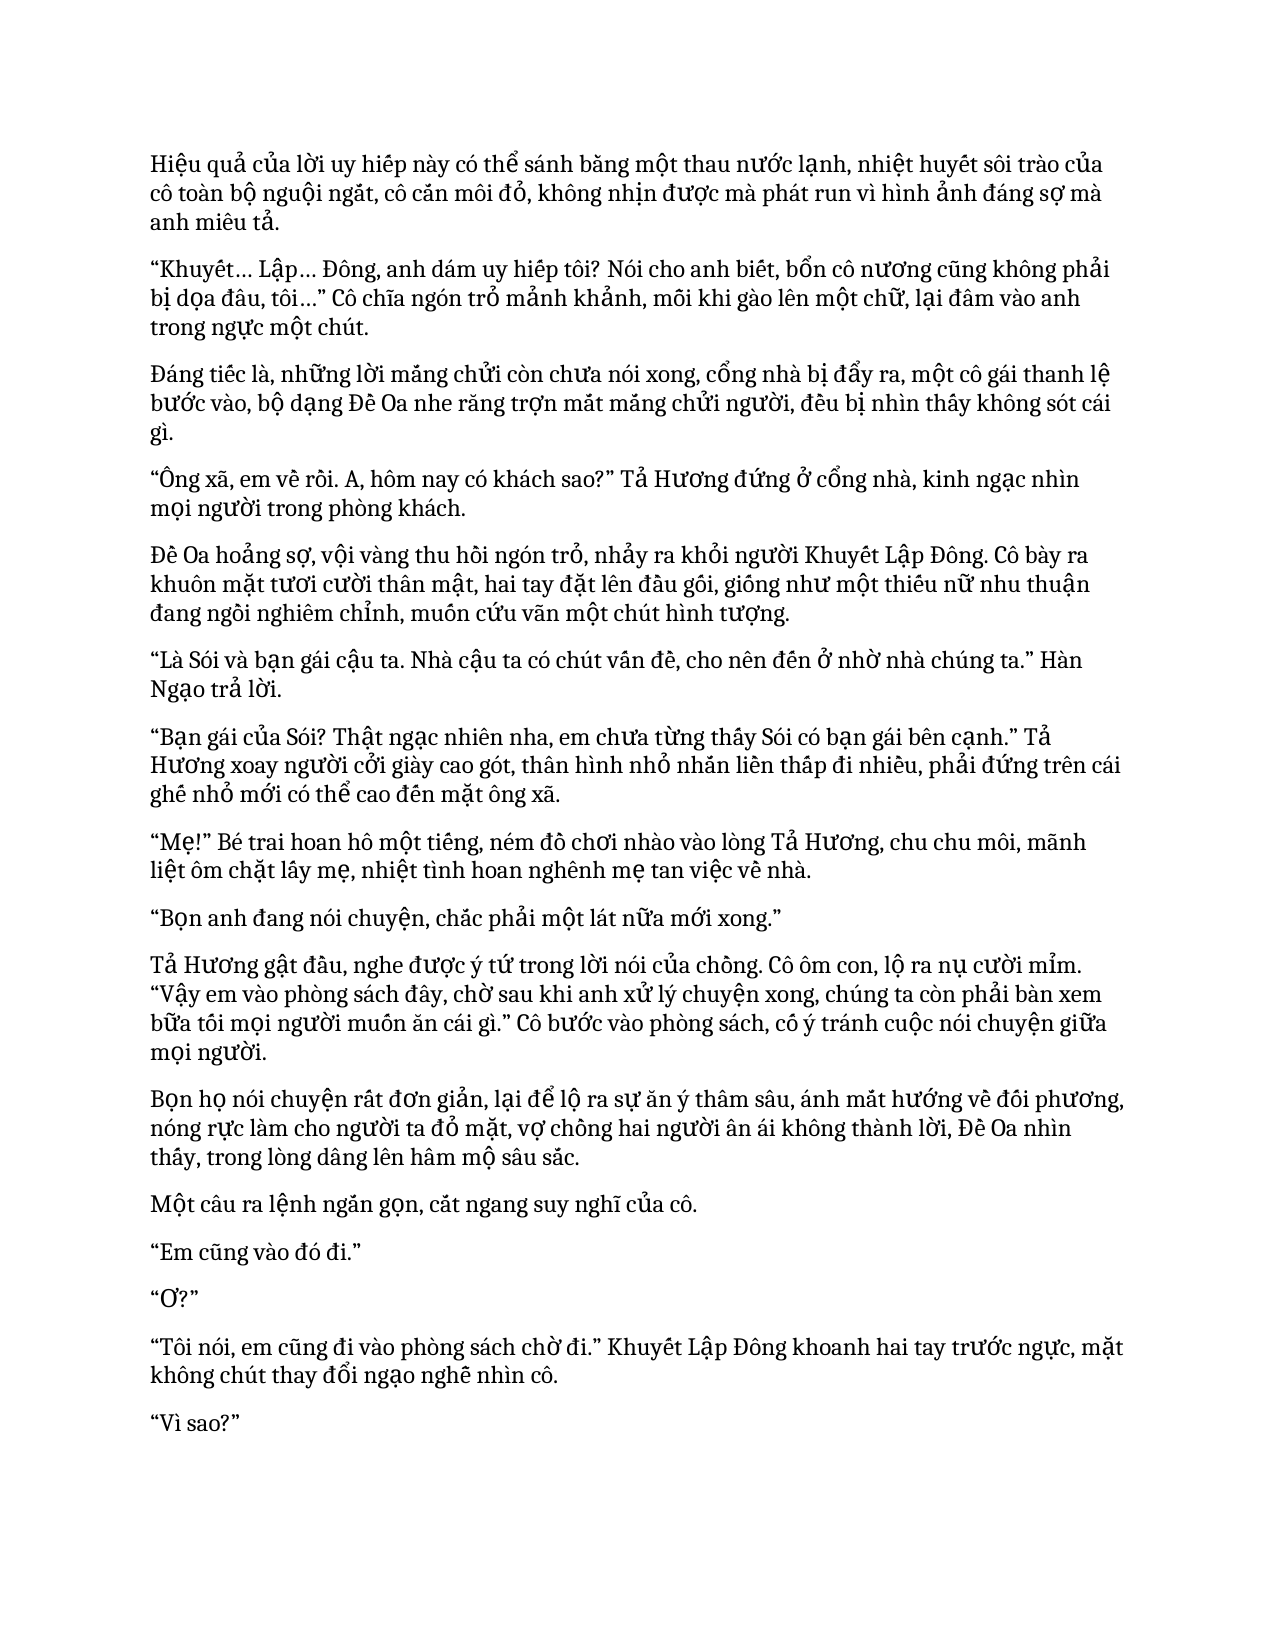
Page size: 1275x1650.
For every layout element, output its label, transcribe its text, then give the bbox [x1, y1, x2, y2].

text “Bọn anh đang nói chuyện, chắc phải một lát nữa mới xong.” [150, 904, 1125, 932]
text “Mẹ!” Bé trai hoan hô một tiếng, ném đồ chơi nhào vào lòng Tả Hương, chu chu môi, mãnh liệt ôm chặt lấy mẹ, nhiệt tình hoan nghênh mẹ tan việc về nhà. [150, 827, 1125, 885]
text “Khuyết… Lập… Đông, anh dám uy hiếp tôi? Nói cho anh biết, bổn cô nương cũng không phải bị dọa đâu, tôi…” Cô chĩa ngón trỏ mảnh khảnh, mỗi khi gào lên một chữ, lại đâm vào anh trong ngực một chút. [150, 255, 1125, 341]
text “Vì sao?” [150, 1409, 1125, 1437]
text Hiệu quả của lời uy hiếp này có thể sánh bằng một thau nước lạnh, nhiệt huyết sôi trào của cô toàn bộ nguội ngắt, cô cắn môi đỏ, không nhịn được mà phát run vì hình ảnh đáng sợ mà anh miêu tả. [150, 150, 1125, 236]
text “Là Sói và bạn gái cậu ta. Nhà cậu ta có chút vấn đề, cho nên đến ở nhờ nhà chúng ta.” Hàn Ngạo trả lời. [150, 646, 1125, 704]
text Bọn họ nói chuyện rất đơn giản, lại để lộ ra sự ăn ý thâm sâu, ánh mắt hướng về đối phương, nóng rực làm cho người ta đỏ mặt, vợ chồng hai người ân ái không thành lời, Đề Oa nhìn thấy, trong lòng dâng lên hâm mộ sâu sắc. [150, 1085, 1125, 1171]
text Đáng tiếc là, những lời mắng chửi còn chưa nói xong, cổng nhà bị đẩy ra, một cô gái thanh lệ bước vào, bộ dạng Đề Oa nhe răng trợn mắt mắng chửi người, đều bị nhìn thấy không sót cái gì. [150, 360, 1125, 446]
text “Tôi nói, em cũng đi vào phòng sách chờ đi.” Khuyết Lập Đông khoanh hai tay trước ngực, mặt không chút thay đổi ngạo nghễ nhìn cô. [150, 1332, 1125, 1390]
text Tả Hương gật đầu, nghe được ý tứ trong lời nói của chồng. Cô ôm con, lộ ra nụ cười mỉm. “Vậy em vào phòng sách đây, chờ sau khi anh xử lý chuyện xong, chúng ta còn phải bàn xem bữa tối mọi người muốn ăn cái gì.” Cô bước vào phòng sách, cố ý tránh cuộc nói chuyện giữa mọi người. [150, 951, 1125, 1066]
text “Bạn gái của Sói? Thật ngạc nhiên nha, em chưa từng thấy Sói có bạn gái bên cạnh.” Tả Hương xoay người cởi giày cao gót, thân hình nhỏ nhắn liền thấp đi nhiều, phải đứng trên cái ghế nhỏ mới có thể cao đến mặt ông xã. [150, 722, 1125, 809]
text “Em cũng vào đó đi.” [150, 1237, 1125, 1266]
text Một câu ra lệnh ngắn gọn, cắt ngang suy nghĩ của cô. [150, 1190, 1125, 1219]
text Đề Oa hoảng sợ, vội vàng thu hồi ngón trỏ, nhảy ra khỏi người Khuyết Lập Đông. Cô bày ra khuôn mặt tươi cười thân mật, hai tay đặt lên đầu gối, giống như một thiếu nữ nhu thuận đang ngồi nghiêm chỉnh, muốn cứu vãn một chút hình tượng. [150, 541, 1125, 627]
text “Ông xã, em về rồi. A, hôm nay có khách sao?” Tả Hương đứng ở cổng nhà, kinh ngạc nhìn mọi người trong phòng khách. [150, 465, 1125, 522]
text “Ơ?” [150, 1285, 1125, 1314]
